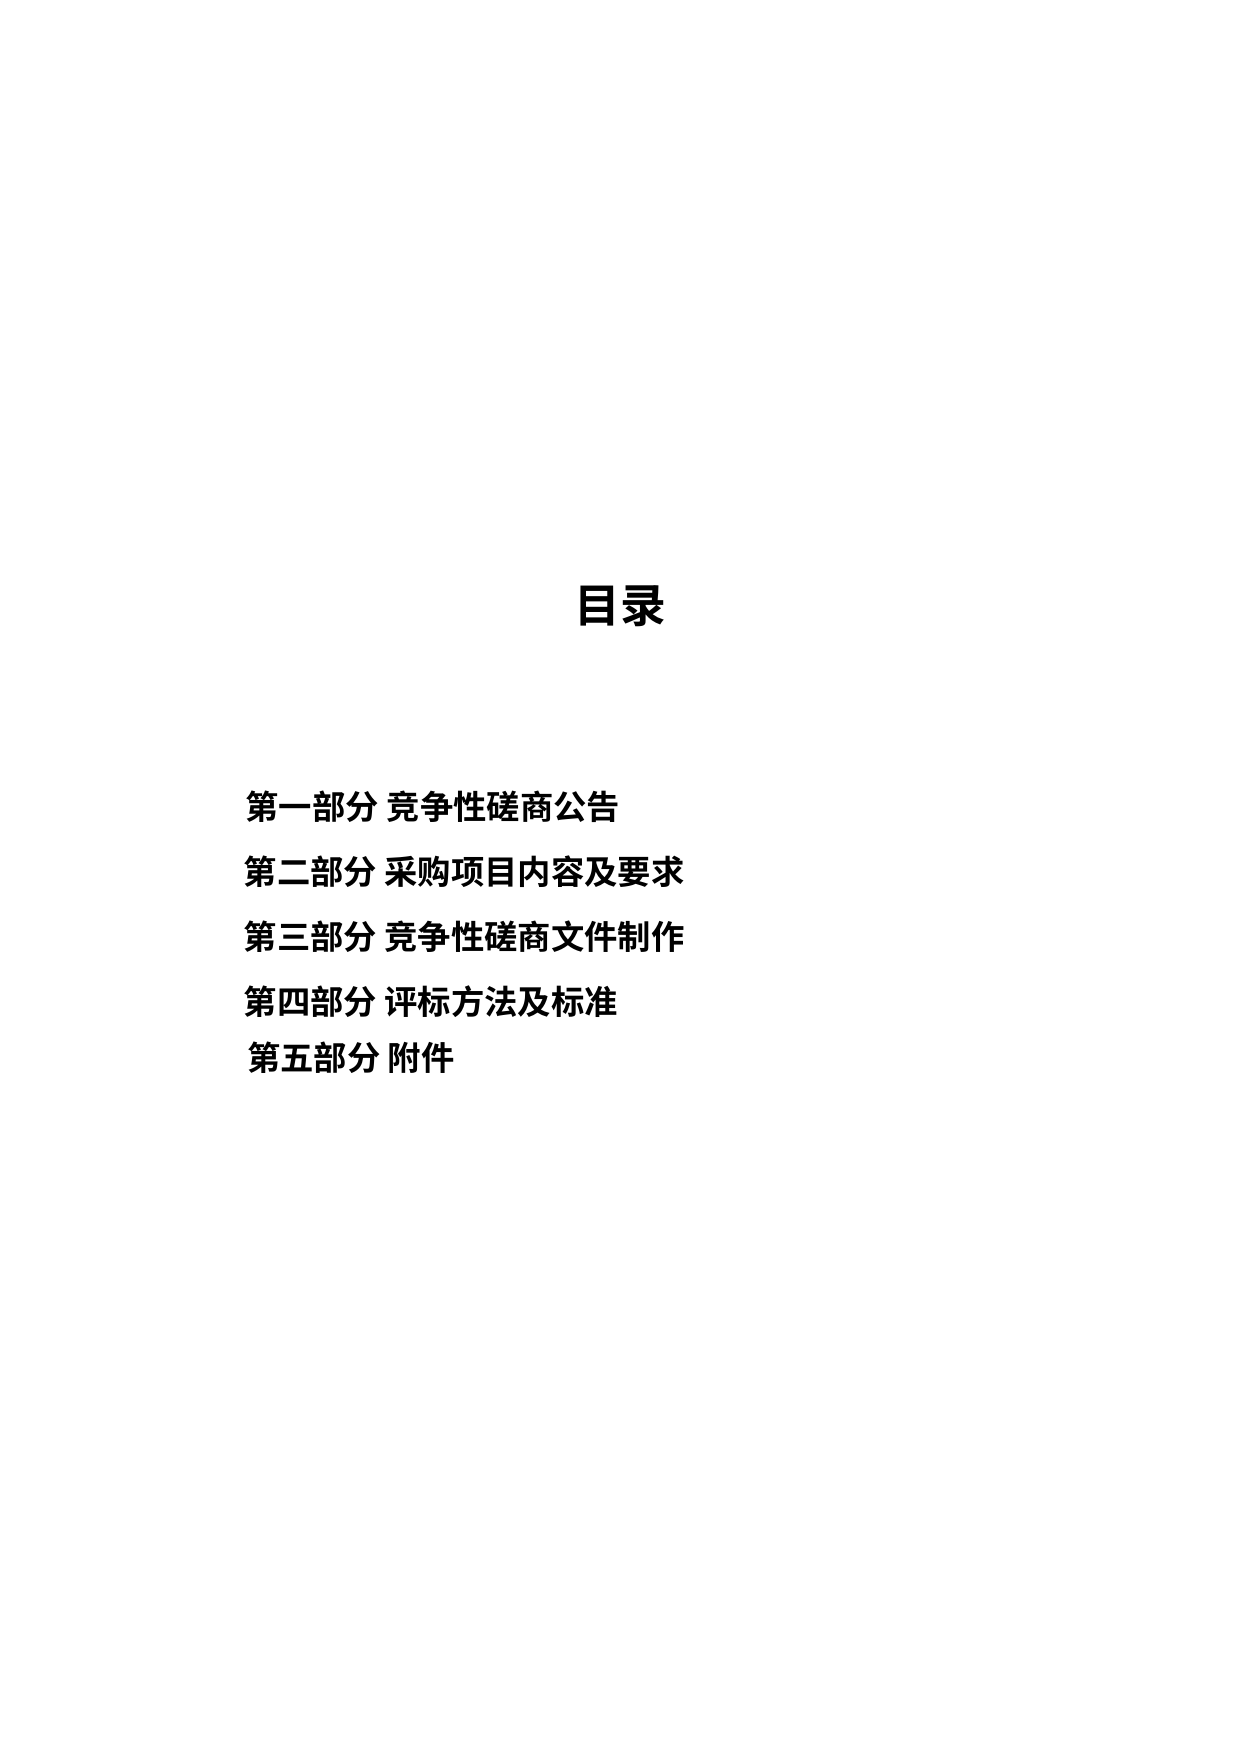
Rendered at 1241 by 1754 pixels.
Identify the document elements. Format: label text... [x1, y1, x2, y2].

text 目录 [187, 554, 1053, 651]
text 第五部分 附件 [187, 1032, 1053, 1080]
text 第一部分 竞争性磋商公告 [187, 772, 1053, 837]
text 第四部分 评标方法及标准 [187, 967, 1053, 1032]
text 第二部分 采购项目内容及要求 [187, 837, 1053, 902]
text 第三部分 竞争性磋商文件制作 [187, 902, 1053, 967]
